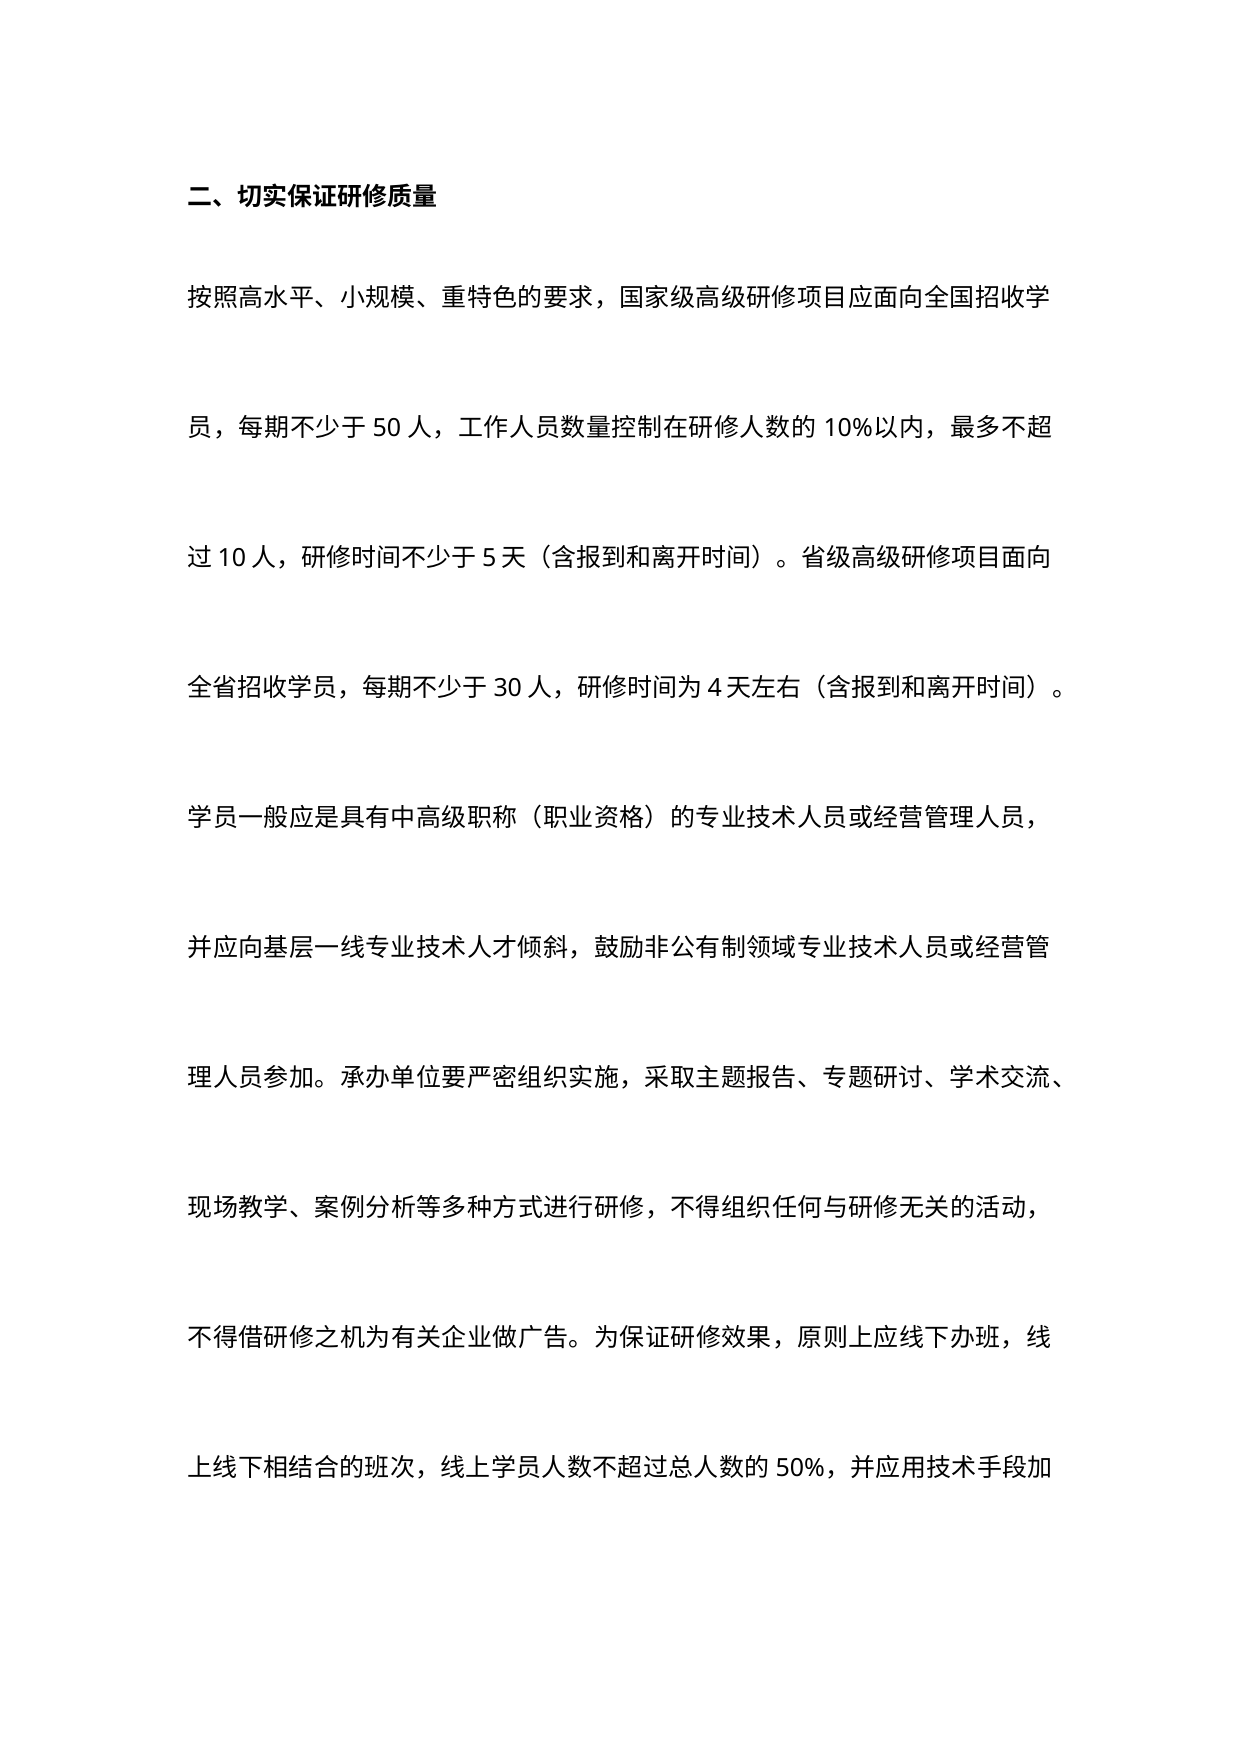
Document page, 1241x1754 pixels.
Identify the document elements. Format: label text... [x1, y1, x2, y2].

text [187, 263, 1053, 1498]
text 二、切实保证研修质量 [187, 162, 1053, 227]
